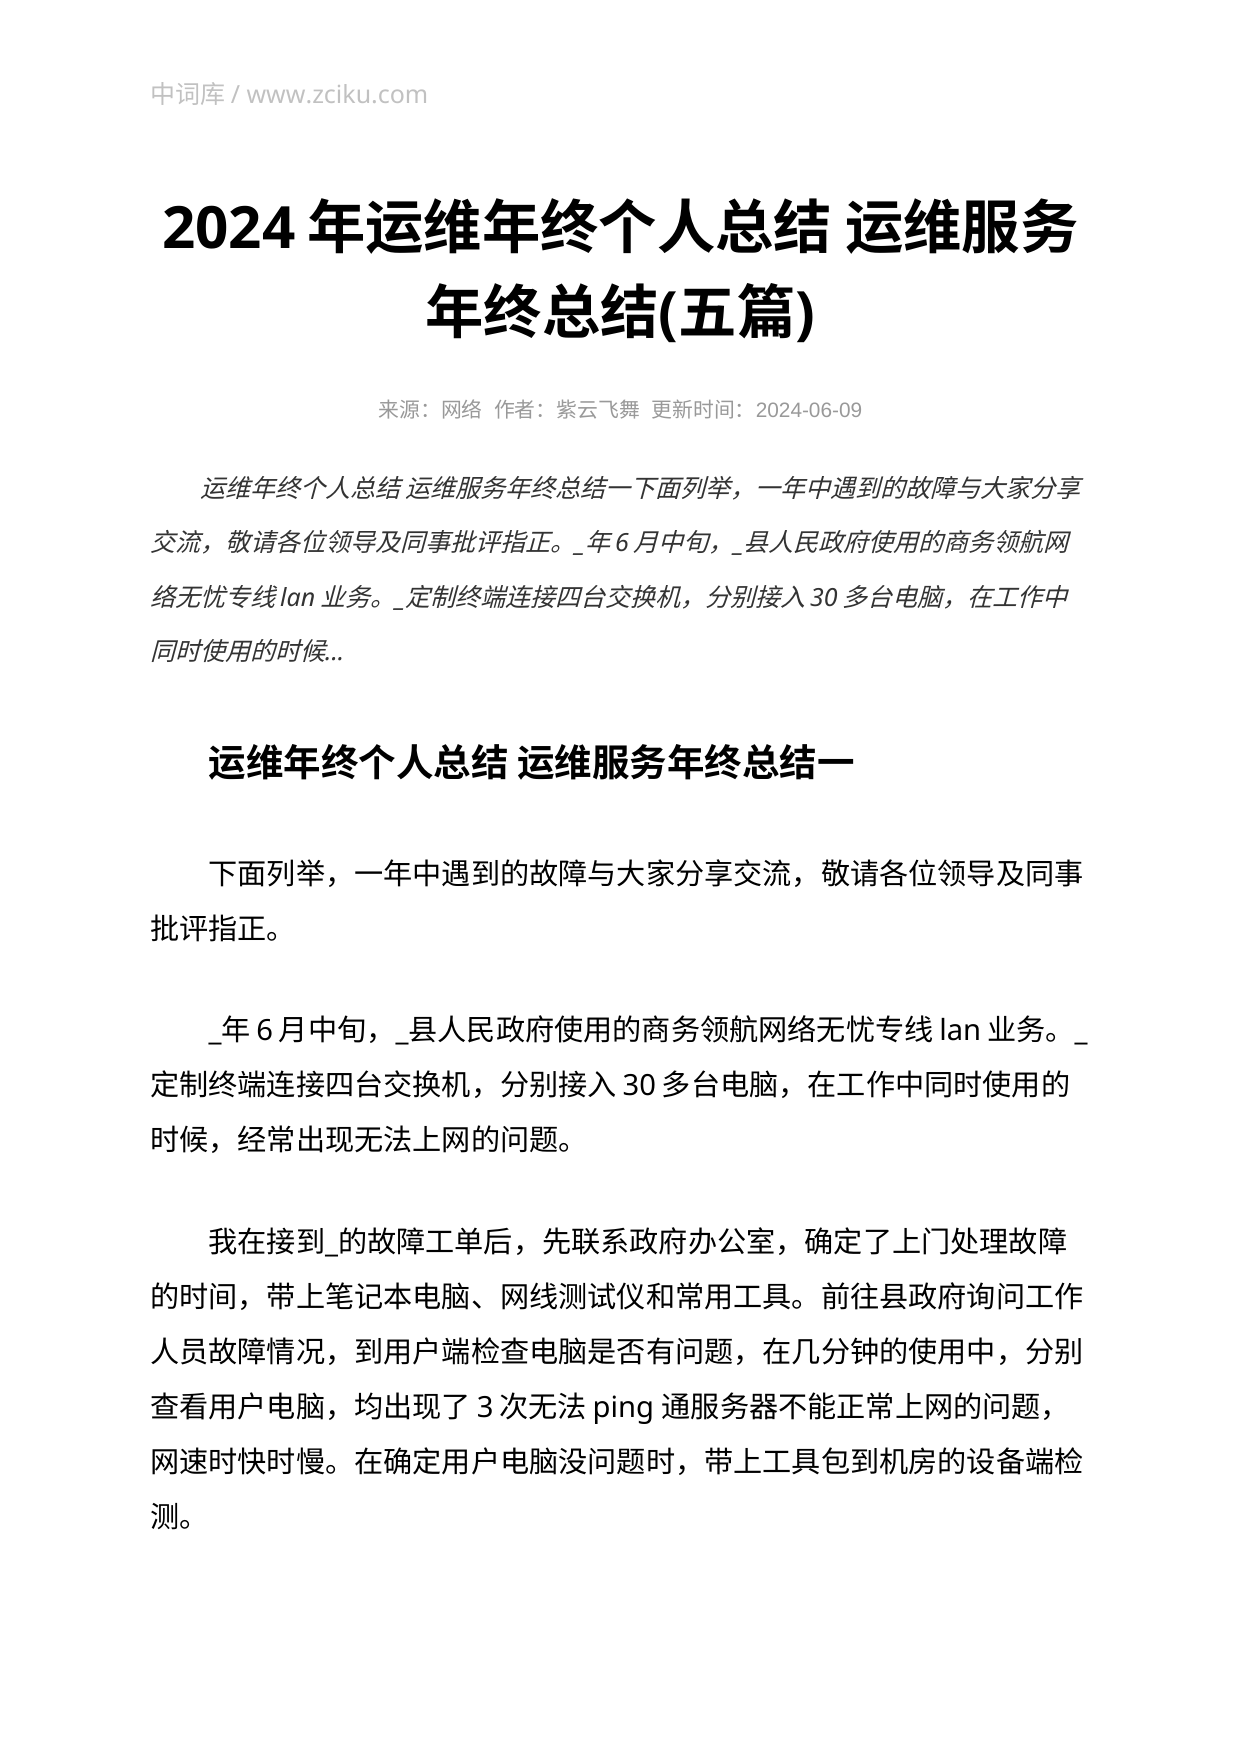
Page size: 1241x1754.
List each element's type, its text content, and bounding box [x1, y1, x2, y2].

text 我在接到_的故障工单后，先联系政府办公室，确定了上门处理故障的时间，带上笔记本电脑、网线测试仪和常用工具。前往县政府询问工作人员故障情况，到用户端检查电脑是否有问题，在几分钟的使用中，分别查看用户电脑，均出现了3次无法ping 通服务器不能正常上网的问题，网速时快时慢。在确定用户电脑没问题时，带上工具包到机房的设备端检测。 [150, 1219, 1090, 1536]
text 运维年终个人总结 运维服务年终总结一下面列举，一年中遇到的故障与大家分享交流，敬请各位领导及同事批评指正。_年6月中旬，_县人民政府使用的商务领航网络无忧专线lan业务。_定制终端连接四台交换机，分别接入30多台电脑，在工作中同时使用的时候... [150, 468, 1090, 668]
text _年6月中旬，_县人民政府使用的商务领航网络无忧专线lan业务。_定制终端连接四台交换机，分别接入30多台电脑，在工作中同时使用的时候，经常出现无法上网的问题。 [150, 1007, 1090, 1159]
text 来源：网络 作者：紫云飞舞 更新时间：2024-06-09 [150, 398, 1090, 422]
text 运维年终个人总结 运维服务年终总结一 [150, 733, 1090, 787]
subtitle 2024年运维年终个人总结 运维服务年终总结(五篇) [150, 181, 1090, 351]
text 下面列举，一年中遇到的故障与大家分享交流，敬请各位领导及同事批评指正。 [150, 850, 1090, 947]
